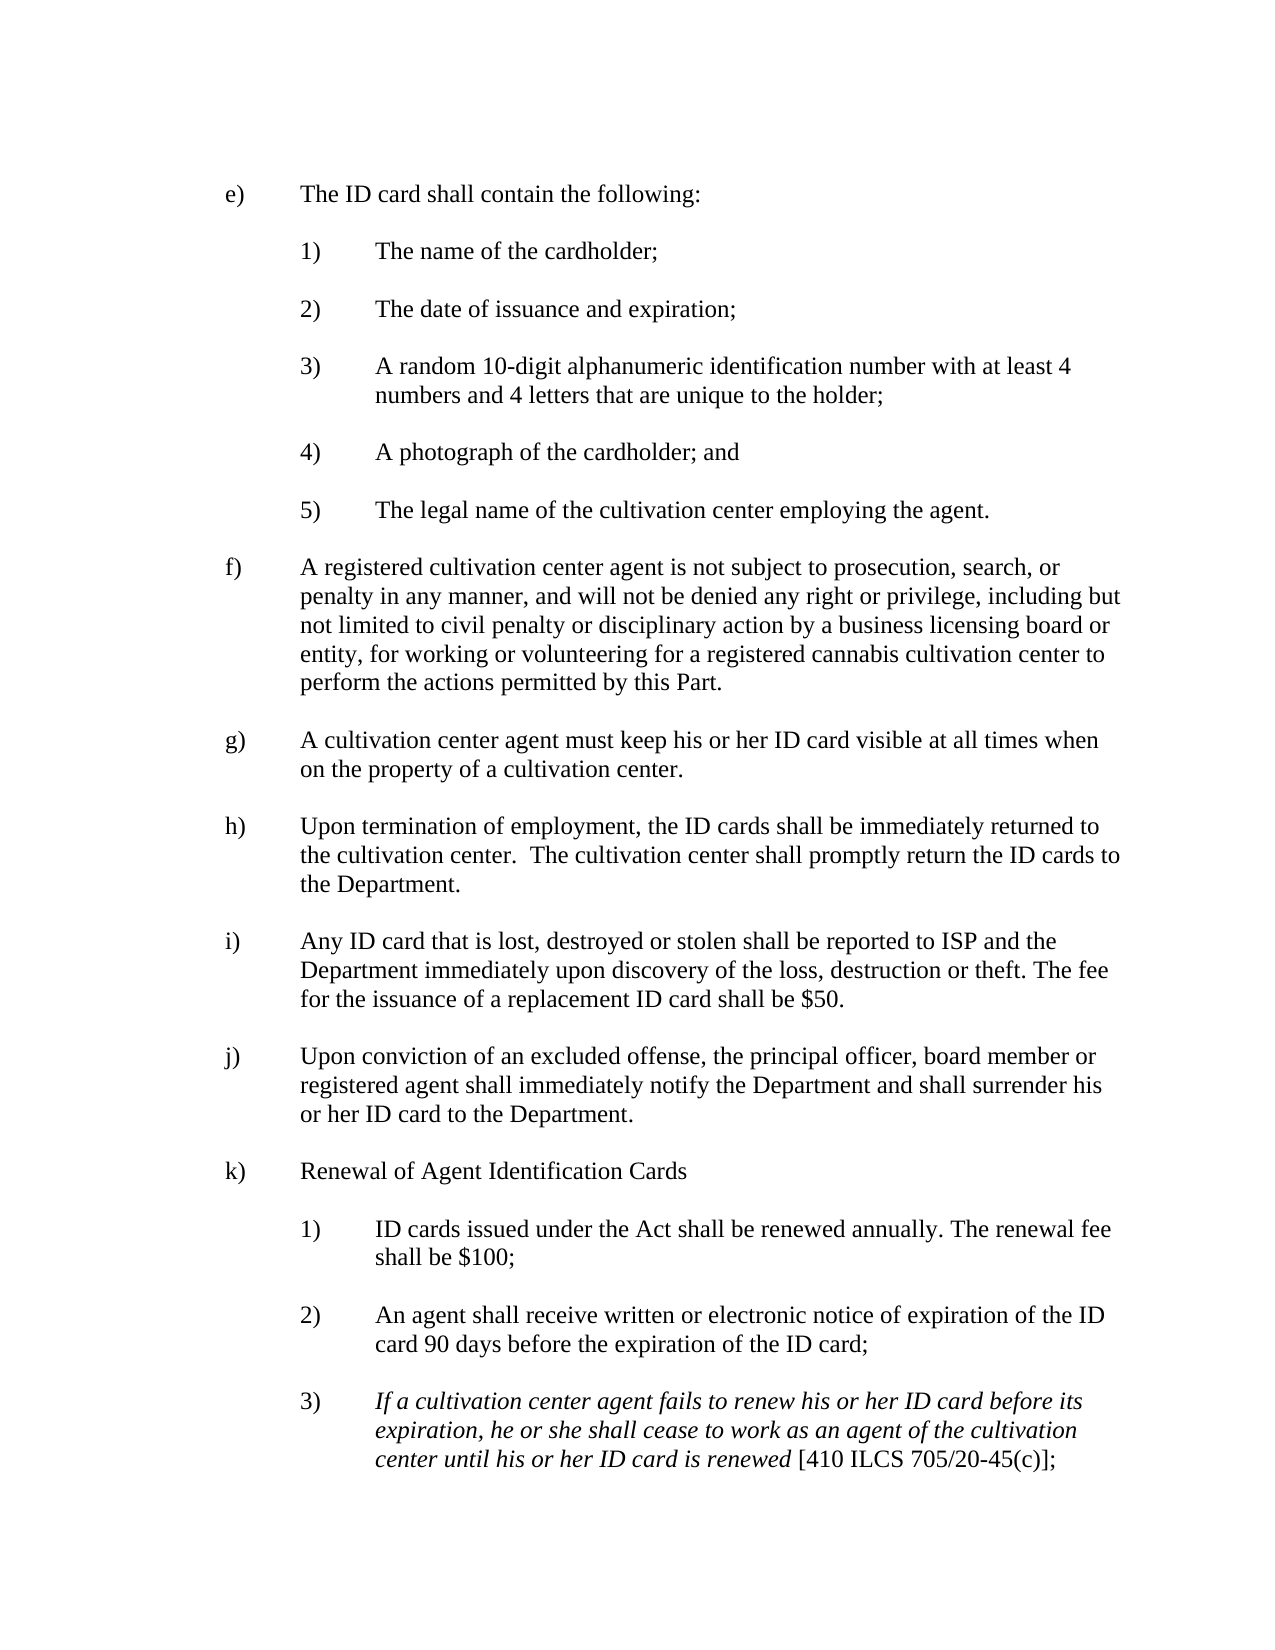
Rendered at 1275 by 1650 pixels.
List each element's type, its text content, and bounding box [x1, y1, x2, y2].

text e) The ID card shall contain the following: [225, 179, 1125, 207]
text 3) If a cultivation center agent fails to renew his or her ID card before its expiration, he or she shall cease to work as an agent of the cultivation center until his or her ID card is renewed [410 ILCS 705/20-45(c)]; [300, 1386, 1125, 1472]
text 4) A photograph of the cardholder; and [300, 437, 1125, 466]
text 1) The name of the cardholder; [300, 236, 1125, 265]
text g) A cultivation center agent must keep his or her ID card visible at all times when on the property of a cultivation center. [225, 725, 1125, 782]
text 2) An agent shall receive written or electronic notice of expiration of the ID card 90 days before the expiration of the ID card; [300, 1300, 1125, 1357]
text 3) A random 10-digit alphanumeric identification number with at least 4 numbers and 4 letters that are unique to the holder; [300, 351, 1125, 409]
text k) Renewal of Agent Identification Cards [225, 1156, 1125, 1185]
text i) Any ID card that is lost, destroyed or stolen shall be reported to ISP and the Department immediately upon discovery of the loss, destruction or theft. The fee for the issuance of a replacement ID card shall be $50. [225, 926, 1125, 1012]
text 1) ID cards issued under the Act shall be renewed annually. The renewal fee shall be $100; [300, 1214, 1125, 1271]
text h) Upon termination of employment, the ID cards shall be immediately returned to the cultivation center. The cultivation center shall promptly return the ID cards to the Department. [225, 811, 1125, 897]
text 2) The date of issuance and expiration; [300, 294, 1125, 322]
text j) Upon conviction of an excluded offense, the principal officer, board member or registered agent shall immediately notify the Department and shall surrender his or her ID card to the Department. [225, 1041, 1125, 1127]
text f) A registered cultivation center agent is not subject to prosecution, search, or penalty in any manner, and will not be denied any right or privilege, including but not limited to civil penalty or disciplinary action by a business licensing board or entity, for working or volunteering for a registered cannabis cultivation center to perform the actions permitted by this Part. [225, 552, 1125, 696]
text 5) The legal name of the cultivation center employing the agent. [300, 495, 1125, 524]
